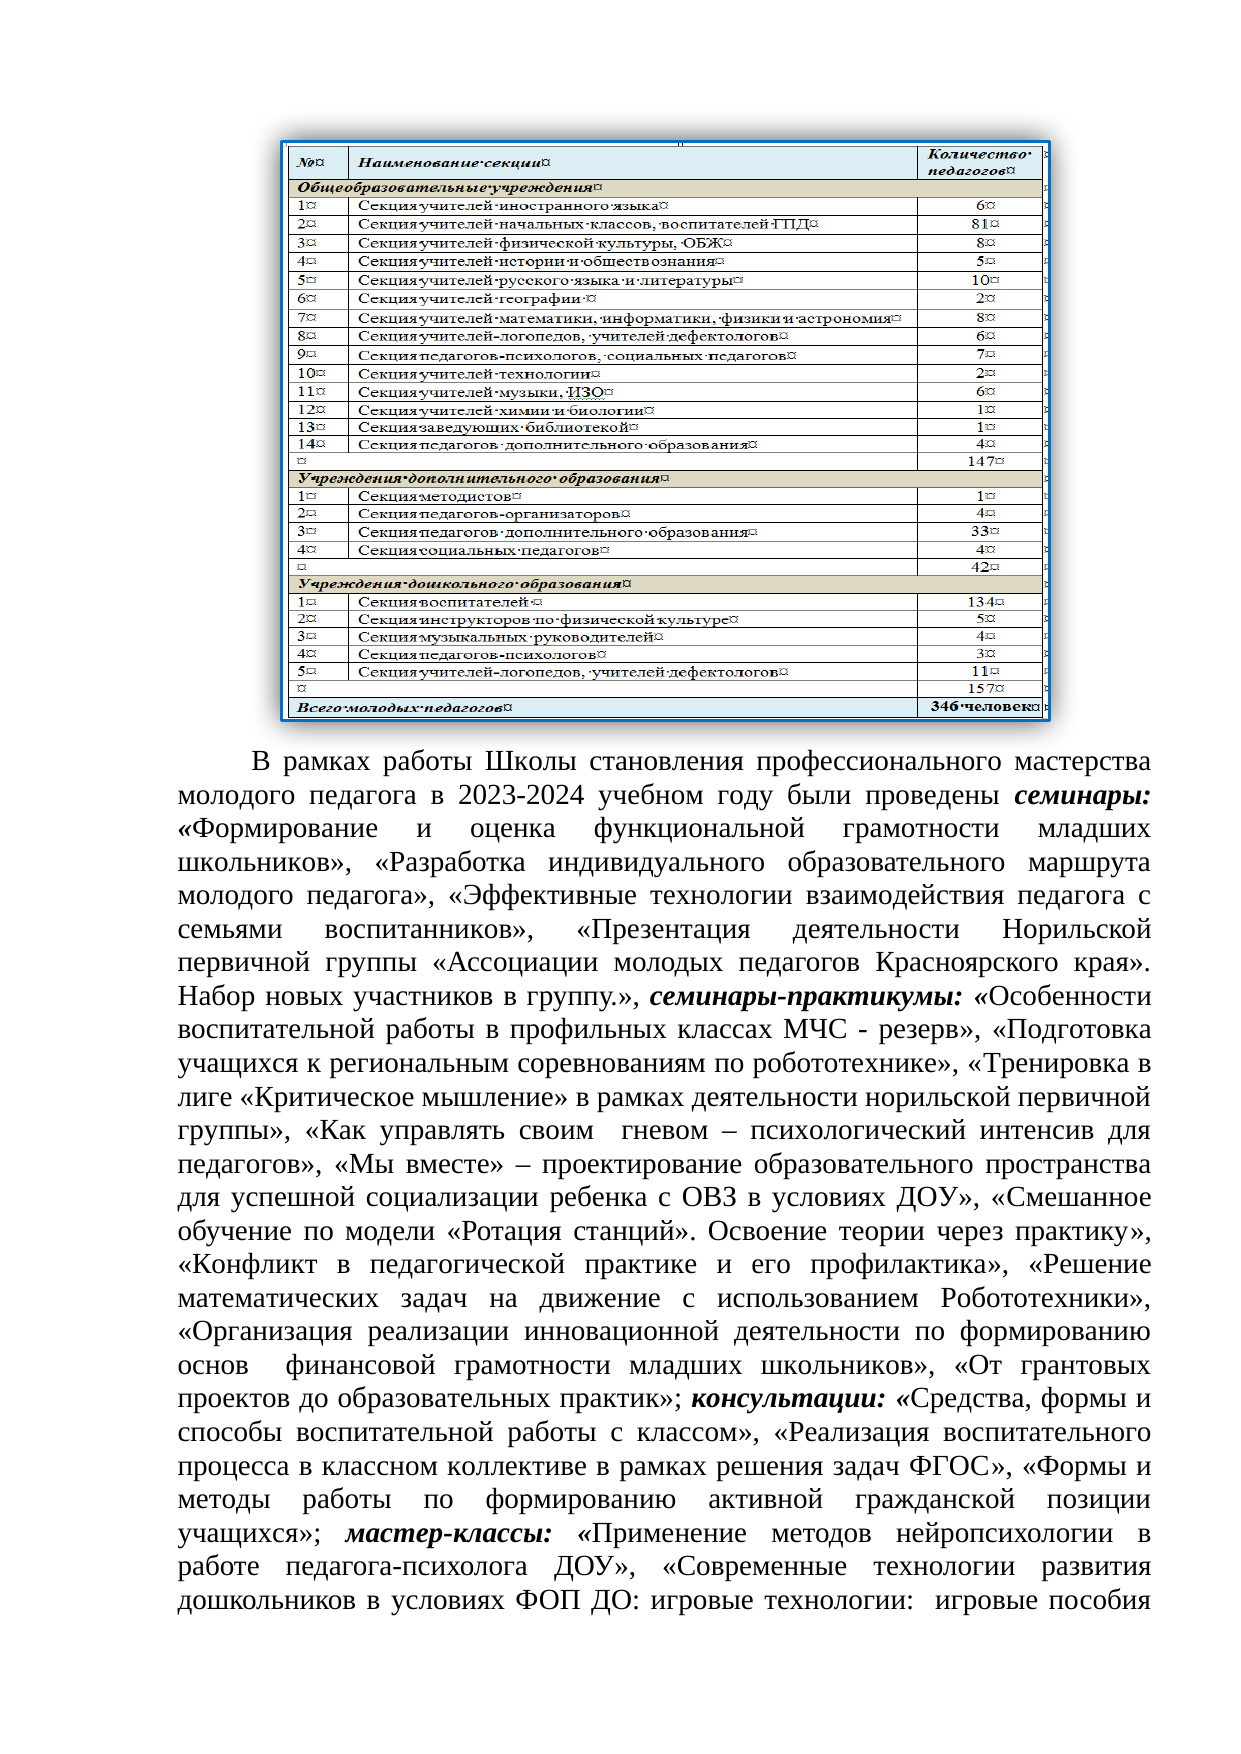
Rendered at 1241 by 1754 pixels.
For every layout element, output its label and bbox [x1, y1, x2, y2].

text [177, 743, 1152, 1615]
picture [283, 143, 1048, 719]
